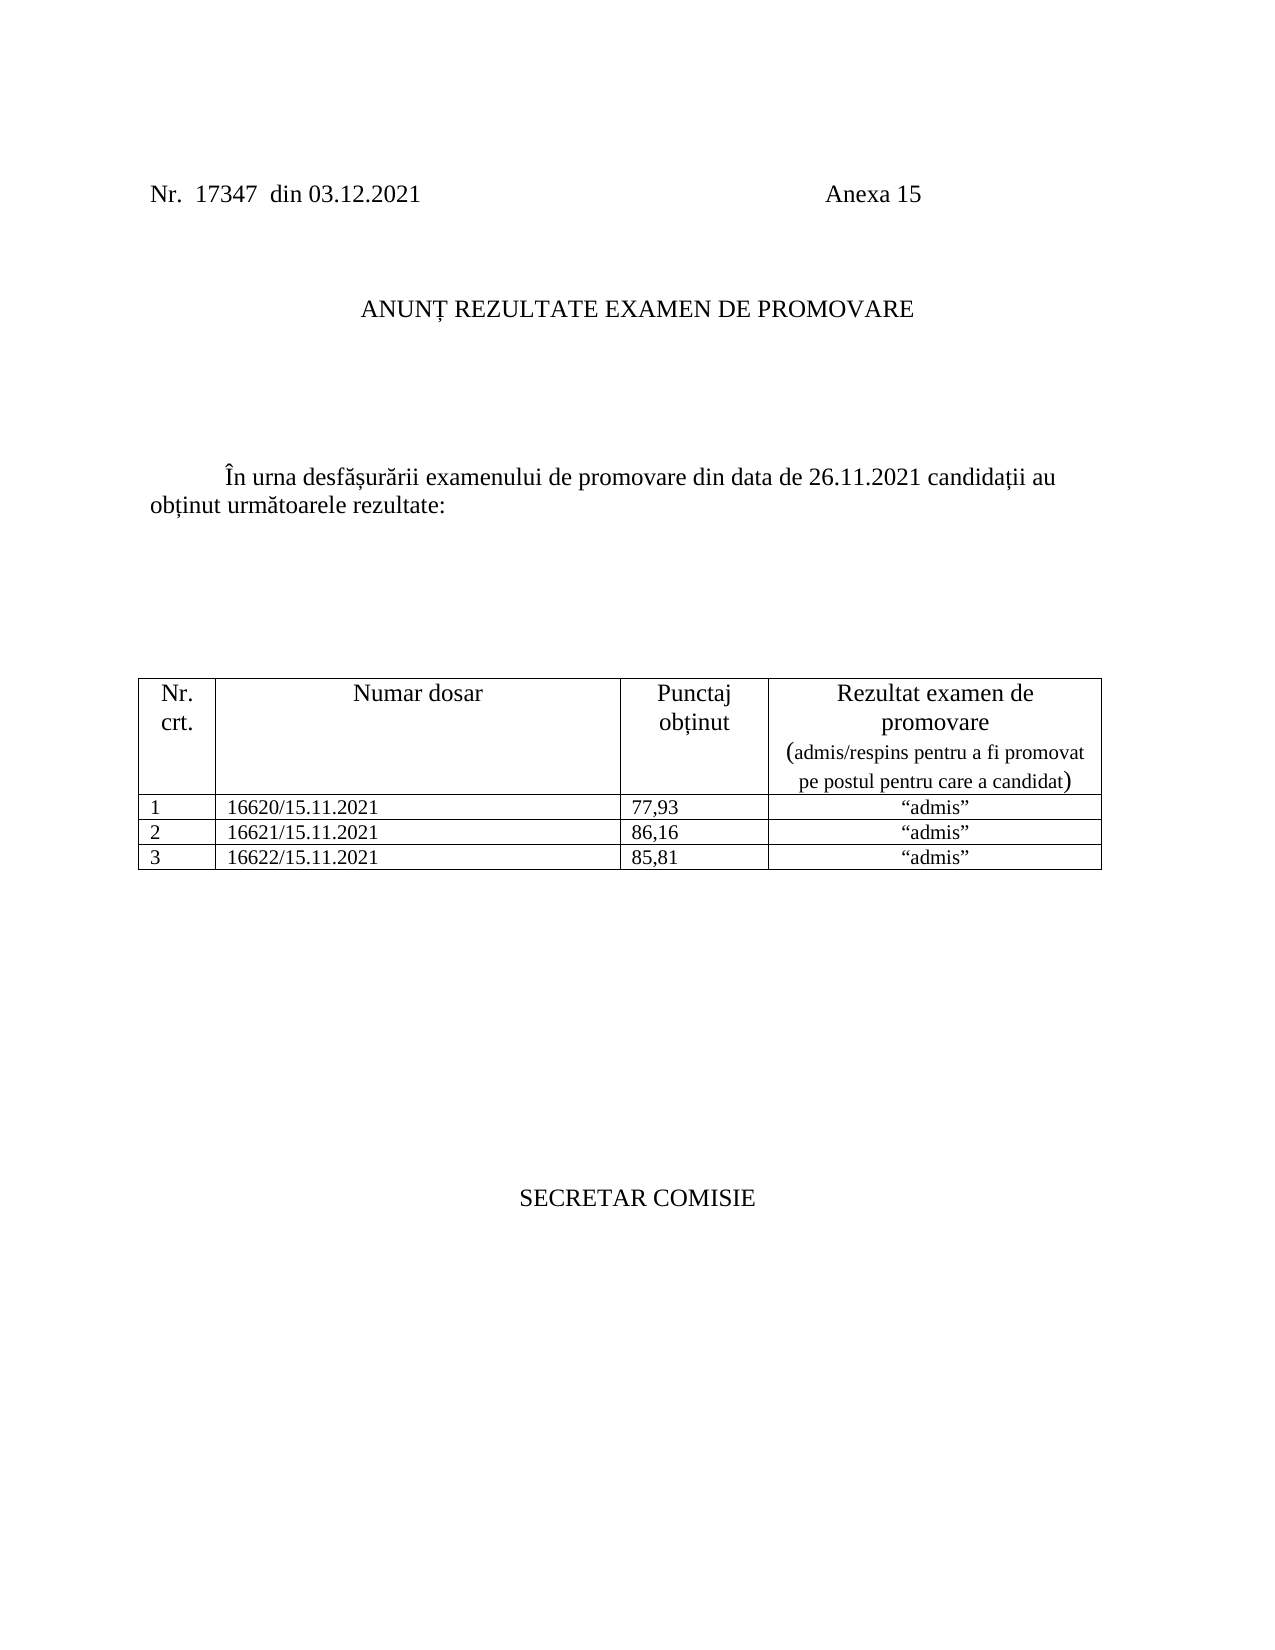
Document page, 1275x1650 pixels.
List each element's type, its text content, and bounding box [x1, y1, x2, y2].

table_header Rezultat examen de promovare (admis/respins pentru a fi promovat pe postul pentru care a candidat) [769, 679, 1101, 793]
table_cell “admis” [769, 845, 1101, 869]
table_cell 16622/15.11.2021 [216, 845, 620, 869]
table_cell 85,81 [621, 845, 768, 869]
table_cell 16620/15.11.2021 [216, 795, 620, 819]
table_cell 2 [139, 820, 215, 844]
table_cell 1 [139, 795, 215, 819]
table_header Nr. crt. [139, 679, 215, 793]
text ANUNȚ REZULTATE EXAMEN DE PROMOVARE [150, 294, 1125, 322]
table_cell “admis” [769, 820, 1101, 844]
table_header Numar dosar [216, 679, 620, 793]
table_cell “admis” [769, 795, 1101, 819]
text SECRETAR COMISIE [150, 1183, 1125, 1211]
text Nr. 17347 din 03.12.2021 Anexa 15 [150, 179, 1125, 207]
text În urna desfășurării examenului de promovare din data de 26.11.2021 candidații au obținut următoarele rezultate: [150, 462, 1125, 519]
table_cell 16621/15.11.2021 [216, 820, 620, 844]
table_header Punctaj obținut [621, 679, 768, 793]
table_cell 77,93 [621, 795, 768, 819]
table_cell 86,16 [621, 820, 768, 844]
table_cell 3 [139, 845, 215, 869]
